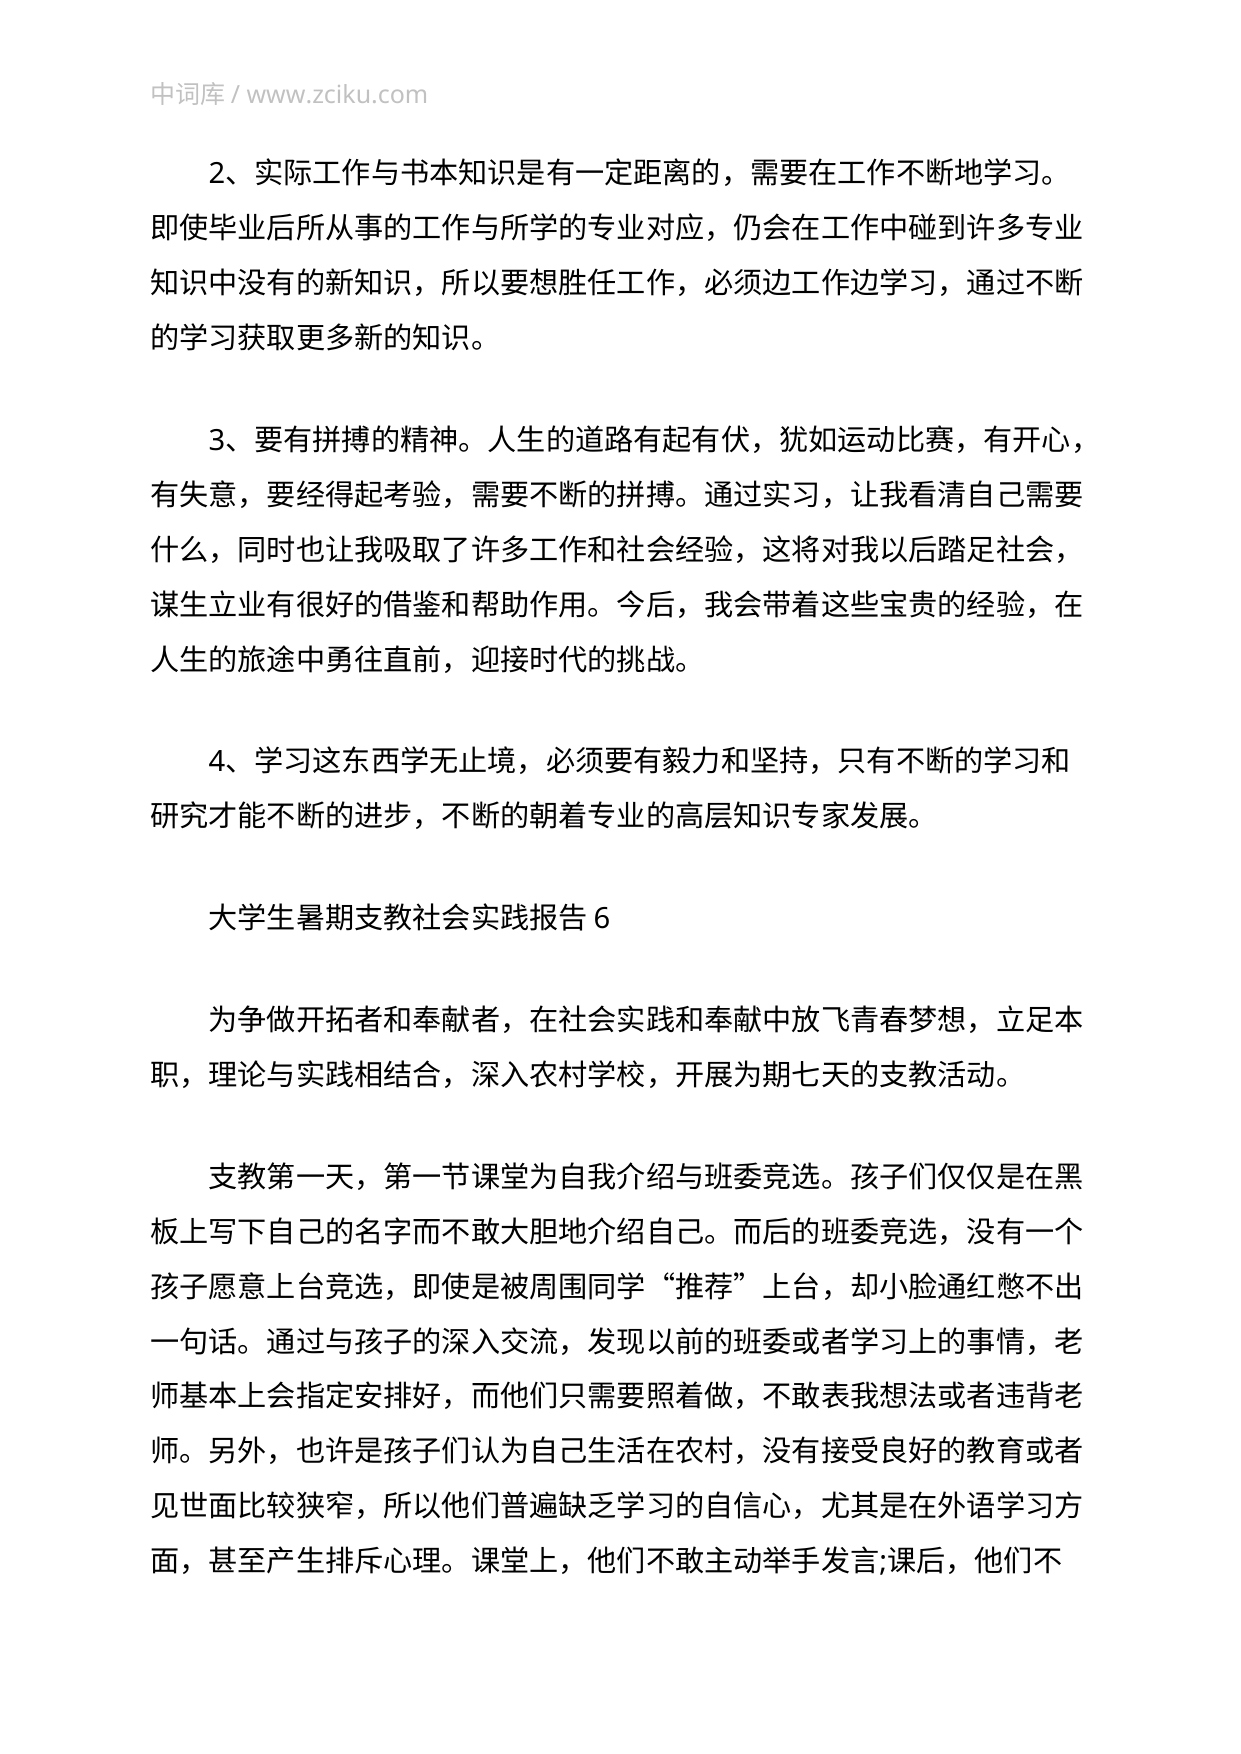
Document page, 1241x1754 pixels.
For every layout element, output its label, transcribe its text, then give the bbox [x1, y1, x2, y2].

text 为争做开拓者和奉献者，在社会实践和奉献中放飞青春梦想，立足本职，理论与实践相结合，深入农村学校，开展为期七天的支教活动。 [150, 997, 1090, 1094]
text 大学生暑期支教社会实践报告6 [150, 895, 1090, 937]
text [150, 1153, 1090, 1580]
text 2、实际工作与书本知识是有一定距离的，需要在工作不断地学习。即使毕业后所从事的工作与所学的专业对应，仍会在工作中碰到许多专业知识中没有的新知识，所以要想胜任工作，必须边工作边学习，通过不断的学习获取更多新的知识。 [150, 150, 1090, 357]
text 3、要有拼搏的精神。人生的道路有起有伏，犹如运动比赛，有开心，有失意，要经得起考验，需要不断的拼搏。通过实习，让我看清自己需要什么，同时也让我吸取了许多工作和社会经验，这将对我以后踏足社会，谋生立业有很好的借鉴和帮助作用。今后，我会带着这些宝贵的经验，在人生的旅途中勇往直前，迎接时代的挑战。 [150, 417, 1090, 678]
text 4、学习这东西学无止境，必须要有毅力和坚持，只有不断的学习和研究才能不断的进步，不断的朝着专业的高层知识专家发展。 [150, 738, 1090, 835]
